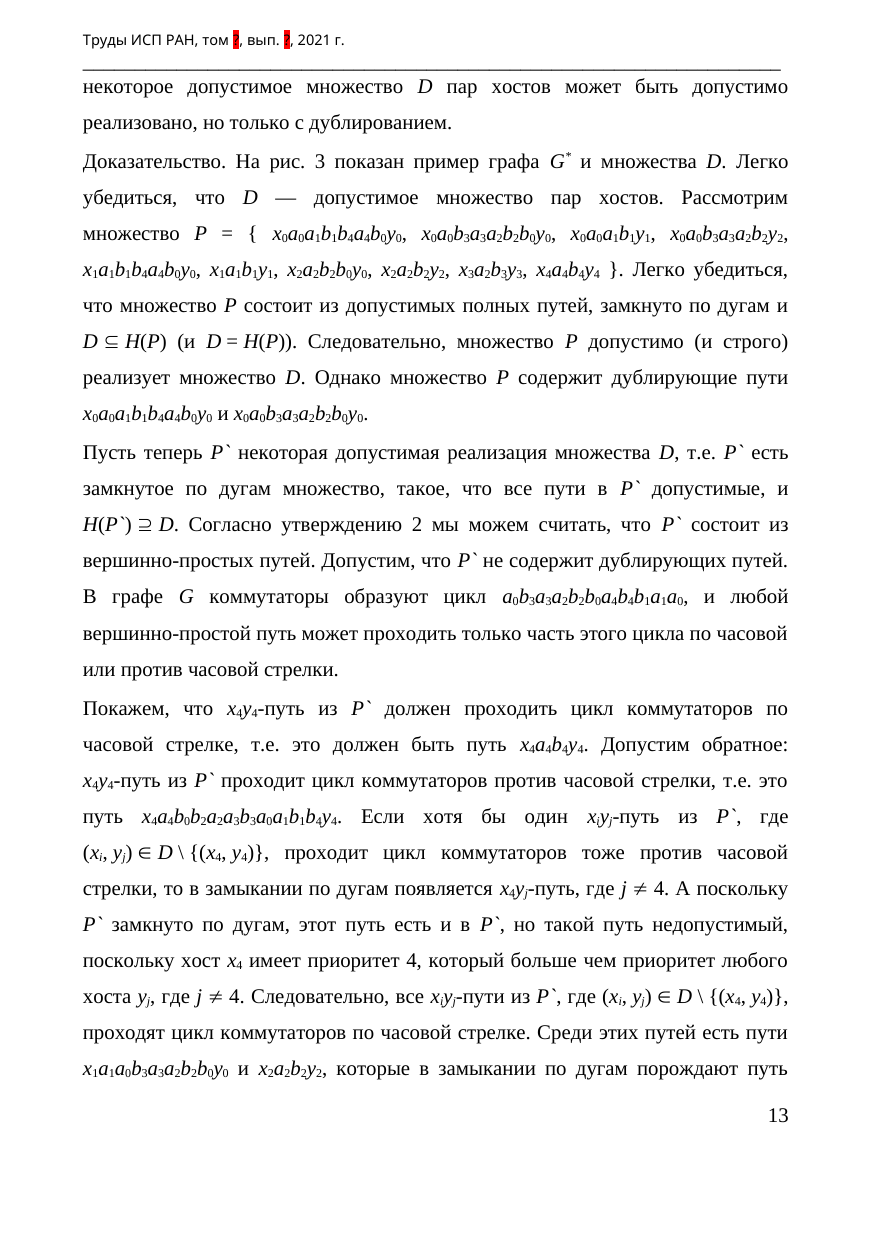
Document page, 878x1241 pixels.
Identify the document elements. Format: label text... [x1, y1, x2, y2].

text Доказательство. На рис. 3 показан пример графа G* и множества D. Легко убедиться, что D — допустимое множество пар хостов. Рассмотрим множество P = { x0a0a1b1b4a4b0y0, x0a0b3a3a2b2b0y0, x0a0a1b1y1, x0a0b3a3a2b2y2, x1a1b1b4a4b0y0, x1a1b1y1, x2a2b2b0y0, x2a2b2y2, x3a2b3y3, x4a4b4y4 }. Легко убедиться, что множество P состоит из допустимых полных путей, замкнуто по дугам и D H(P) (и D = H(P)). Следовательно, множество P допустимо (и строго) реализует множество D. Однако множество P содержит дублирующие пути x0a0a1b1b4a4b0y0 и x0a0b3a3a2b2b0y0. [83, 149, 788, 425]
text Пусть теперь P` некоторая допустимая реализация множества D, т.е. P` есть замкнутое по дугам множество, такое, что все пути в P` допустимые, и H(P`) D. Согласно утверждению 2 мы можем считать, что P` состоит из вершинно-простых путей. Допустим, что P` не содержит дублирующих путей. В графе G коммутаторы образуют цикл a0b3a3a2b2b0a4b4b1a1a0, и любой вершинно-простой путь может проходить только часть этого цикла по часовой или против часовой стрелки. [83, 440, 788, 681]
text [83, 73, 788, 134]
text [83, 696, 788, 1080]
